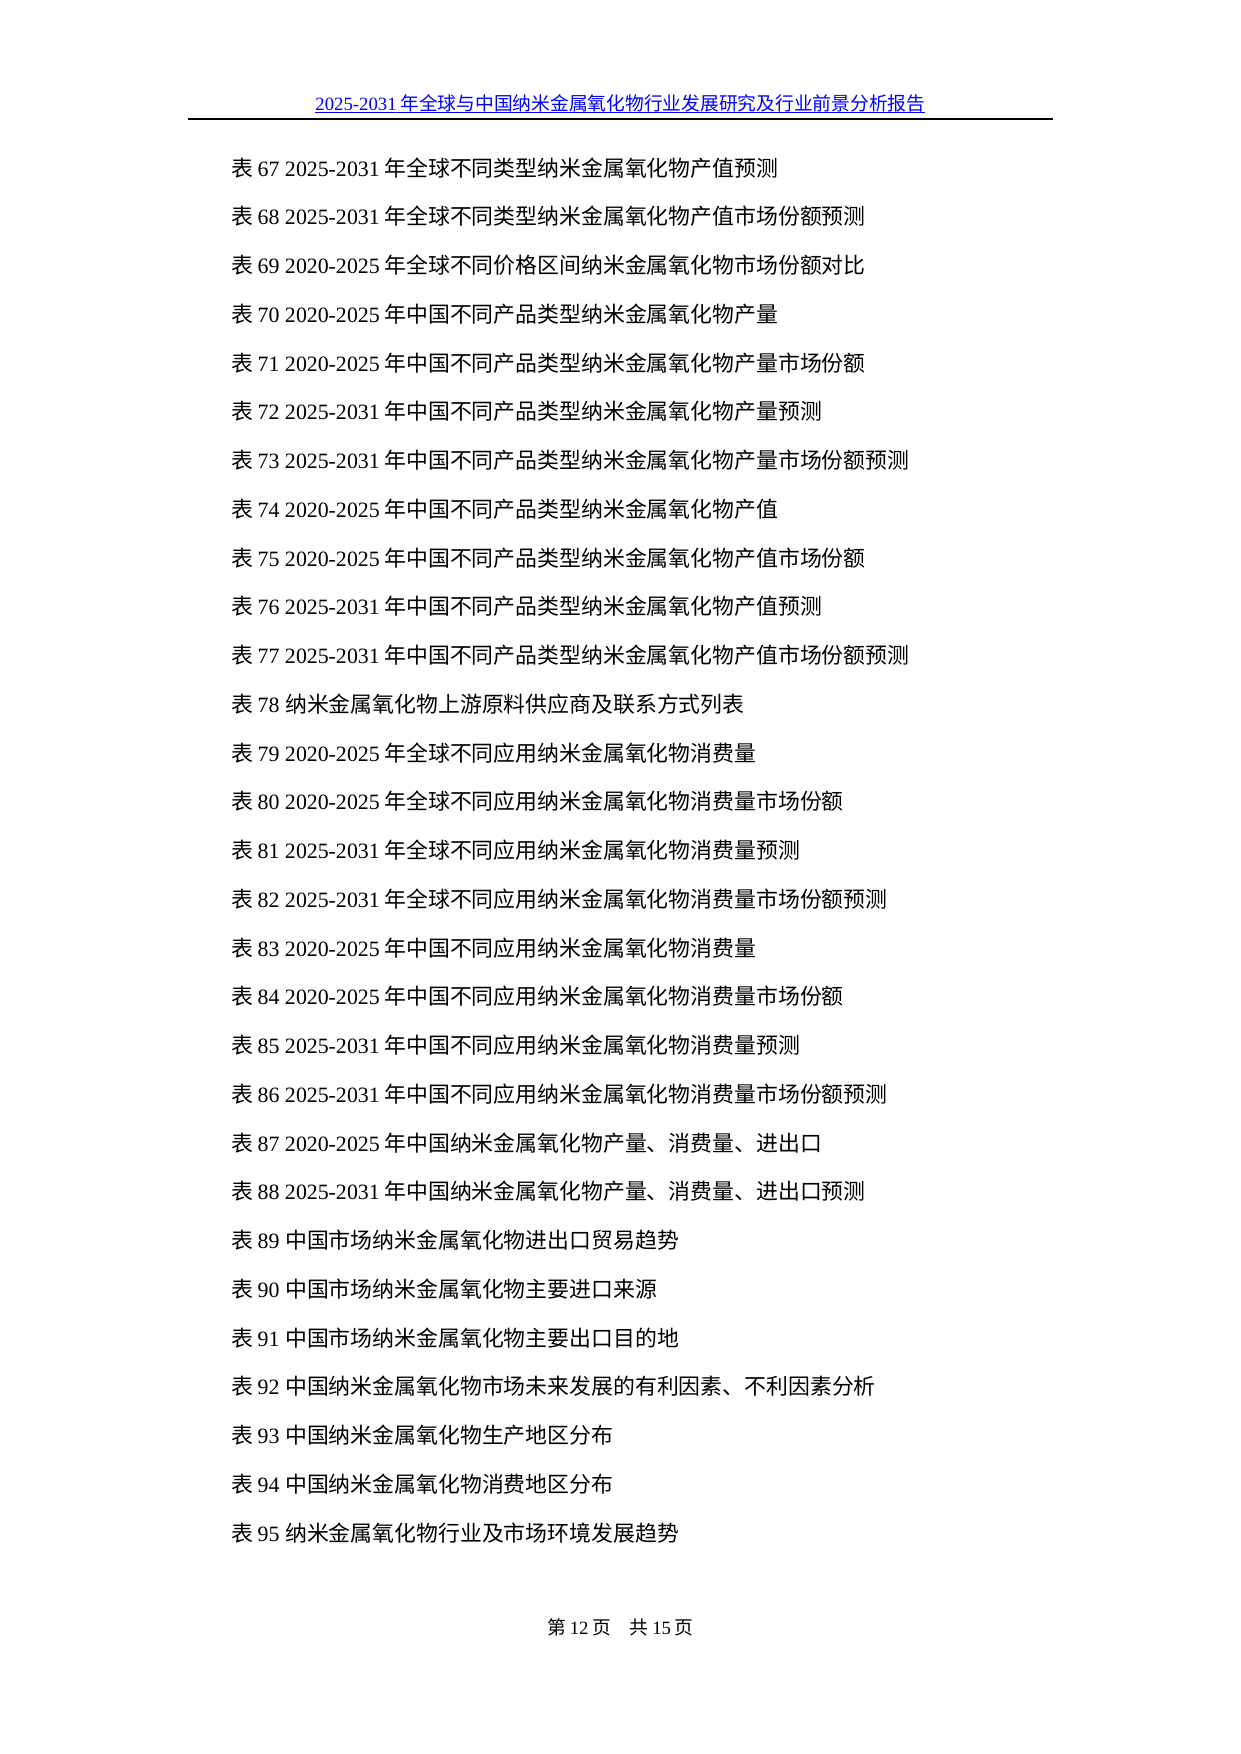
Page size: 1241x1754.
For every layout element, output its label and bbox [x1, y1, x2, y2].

text [187, 150, 1053, 1548]
